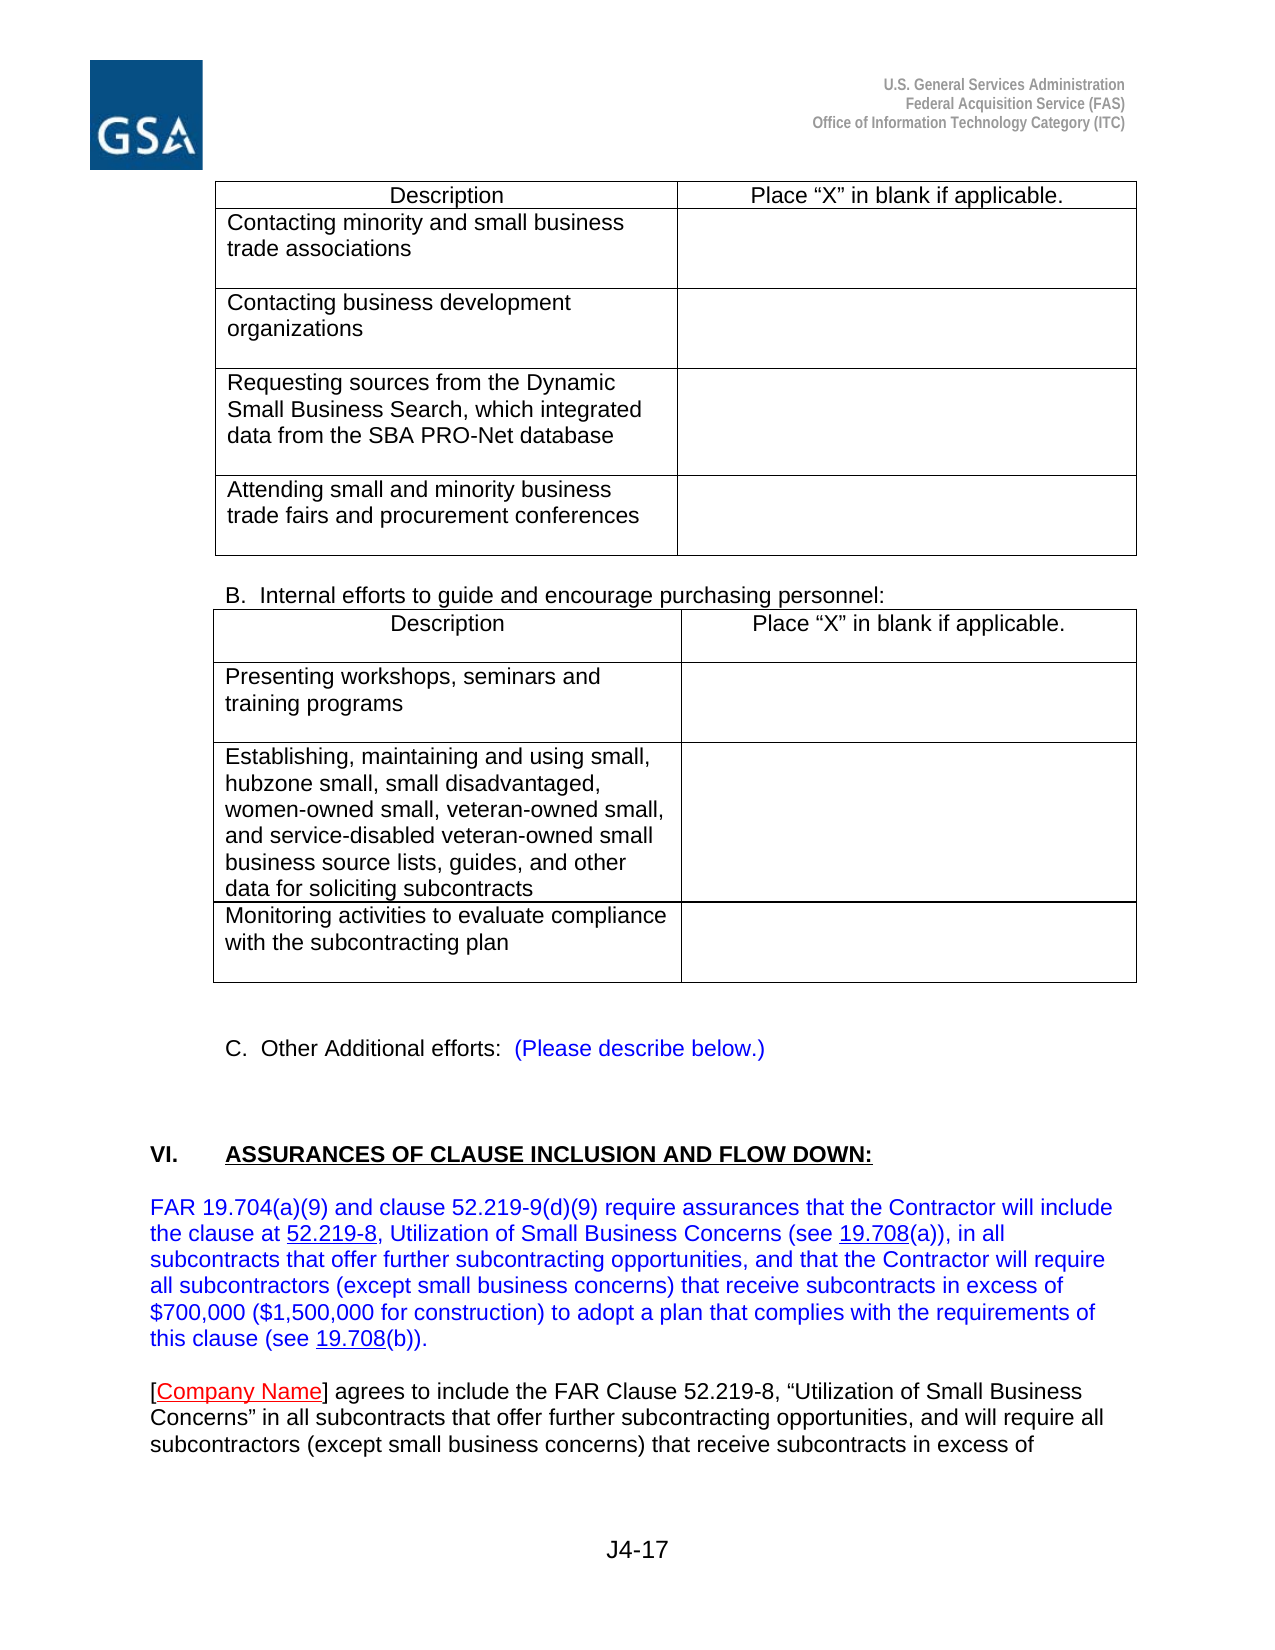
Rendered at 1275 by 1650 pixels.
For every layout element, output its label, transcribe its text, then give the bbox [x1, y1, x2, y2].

picture [90, 60, 203, 170]
table_cell [682, 663, 1136, 742]
table_cell [682, 903, 1136, 982]
table_cell Monitoring activities to evaluate compliance with the subcontracting plan [214, 903, 681, 982]
table_cell [682, 743, 1136, 901]
text FAR 19.704(a)(9) and clause 52.219-9(d)(9) require assurances that the Contractor will include the clause at 52.219-8, Utilization of Small Business Concerns (see 19.708(a)), in all subcontracts that offer further subcontracting opportunities, and that the Contractor will require all subcontractors (except small business concerns) that receive subcontracts in excess of $700,000 ($1,500,000 for construction) to adopt a plan that complies with the requirements of this clause (see 19.708(b)). [150, 1193, 1125, 1352]
table_header Description [216, 182, 677, 208]
table_cell Requesting sources from the Dynamic Small Business Search, which integrated data from the SBA PRO-Net database [216, 369, 677, 474]
text VI. ASSURANCES OF CLAUSE INCLUSION AND FLOW DOWN: [150, 1141, 1125, 1167]
table_header Place “X” in blank if applicable. [682, 610, 1136, 662]
table_cell Contacting business development organizations [216, 289, 677, 368]
table_header Place “X” in blank if applicable. [678, 182, 1136, 208]
table_cell [678, 289, 1136, 368]
table_cell Establishing, maintaining and using small, hubzone small, small disadvantaged, women-owned small, veteran-owned small, and service-disabled veteran-owned small business source lists, guides, and other data for soliciting subcontracts [214, 743, 681, 901]
table_cell [678, 209, 1136, 288]
table_cell Contacting minority and small business trade associations [216, 209, 677, 288]
table_cell [678, 476, 1136, 555]
table_cell Attending small and minority business trade fairs and procurement conferences [216, 476, 677, 555]
text B. Internal efforts to guide and encourage purchasing personnel: [225, 582, 1125, 608]
text C. Other Additional efforts: (Please describe below.) [225, 1035, 1125, 1062]
table_cell [678, 369, 1136, 474]
table_cell Presenting workshops, seminars and training programs [214, 663, 681, 742]
table_header Description [214, 610, 681, 662]
